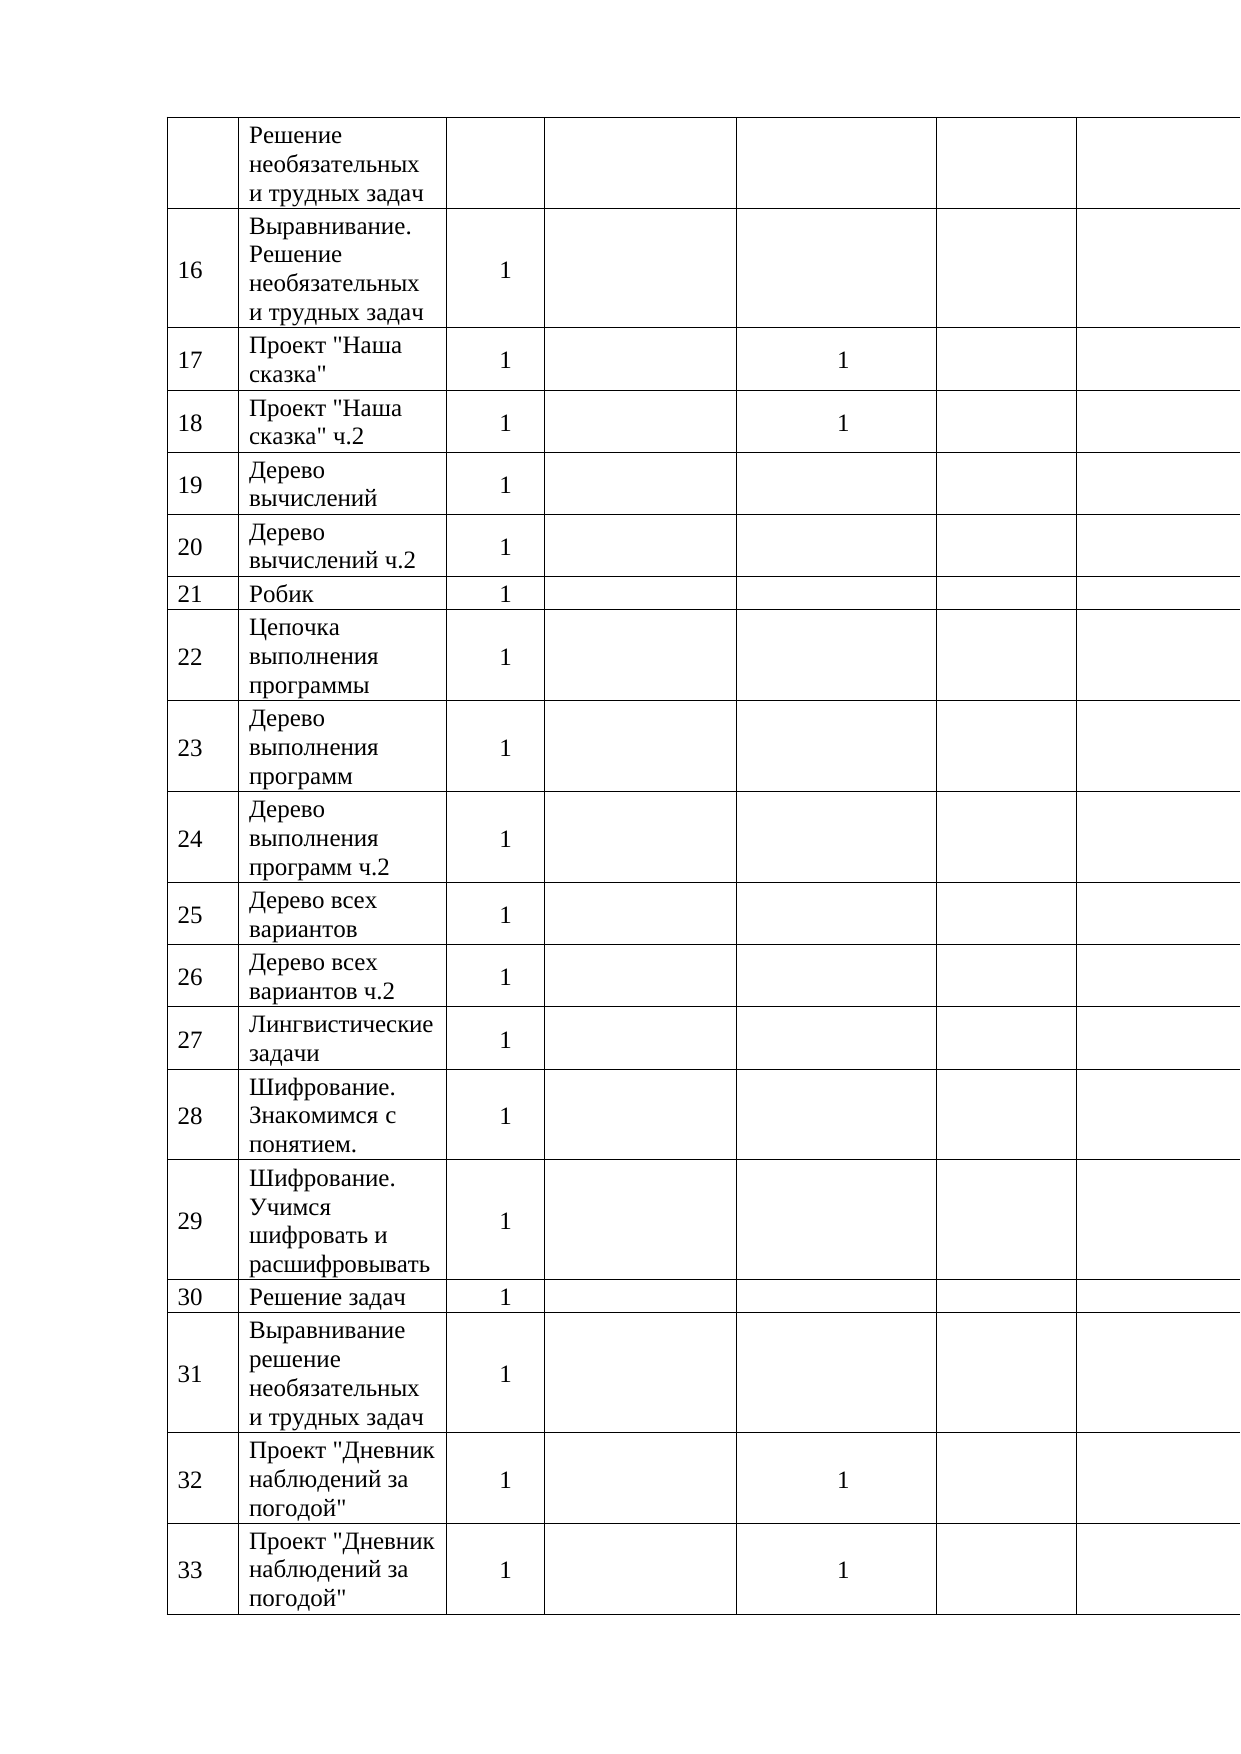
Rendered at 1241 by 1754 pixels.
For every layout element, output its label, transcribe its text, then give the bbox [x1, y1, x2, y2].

table_header [447, 118, 544, 208]
table_cell [1077, 792, 1240, 882]
table_header [545, 118, 736, 208]
table_cell [545, 1070, 736, 1159]
table_cell [545, 453, 736, 514]
table_cell [545, 1007, 736, 1068]
table_cell 1 [447, 328, 544, 389]
table_cell [737, 883, 936, 944]
table_cell Шифрование. Знакомимся с понятием. [239, 1070, 446, 1159]
table_header [937, 118, 1076, 208]
table_cell [545, 701, 736, 791]
table_cell 1 [447, 610, 544, 700]
table_cell Проект "Дневник наблюдений за погодой" [239, 1524, 446, 1613]
table_cell [937, 701, 1076, 791]
table_cell [937, 792, 1076, 882]
table_cell [937, 453, 1076, 514]
table_cell [937, 209, 1076, 327]
table_cell Дерево вычислений [239, 453, 446, 514]
table_cell [1077, 1007, 1240, 1068]
table_cell 1 [447, 515, 544, 576]
table_cell [737, 209, 936, 327]
table_cell 1 [447, 792, 544, 882]
table_cell [737, 577, 936, 609]
table_cell Шифрование. Учимся шифровать и расшифровывать [239, 1160, 446, 1279]
table_cell [1077, 1433, 1240, 1523]
table_cell [545, 1524, 736, 1613]
table_cell [937, 1160, 1076, 1279]
table_cell 1 [737, 391, 936, 452]
table_cell 33 [168, 1524, 238, 1613]
table_cell 1 [447, 1313, 544, 1432]
table_cell 1 [737, 328, 936, 389]
table_cell [937, 577, 1076, 609]
table_cell [937, 1280, 1076, 1312]
table_cell [937, 1007, 1076, 1068]
table_cell [1077, 610, 1240, 700]
table_cell 17 [168, 328, 238, 389]
table_cell [737, 792, 936, 882]
table_cell 23 [168, 701, 238, 791]
table_cell 1 [447, 391, 544, 452]
table_cell 1 [447, 1524, 544, 1613]
table_cell [737, 610, 936, 700]
table_cell [937, 1433, 1076, 1523]
table_cell [937, 610, 1076, 700]
table_cell Выравнивание. Решение необязательных и трудных задач [239, 209, 446, 327]
table_cell 29 [168, 1160, 238, 1279]
table_cell [545, 1313, 736, 1432]
table_cell [545, 1433, 736, 1523]
table_cell Проект "Наша сказка" ч.2 [239, 391, 446, 452]
table_cell [1077, 453, 1240, 514]
table_cell 20 [168, 515, 238, 576]
table_cell [1077, 1070, 1240, 1159]
table_header Решение необязательных и трудных задач [239, 118, 446, 208]
table_cell Проект "Наша сказка" [239, 328, 446, 389]
table_cell [937, 883, 1076, 944]
table_cell Выравнивание решение необязательных и трудных задач [239, 1313, 446, 1432]
table_cell [1077, 883, 1240, 944]
table_cell Дерево вычислений ч.2 [239, 515, 446, 576]
table_cell [737, 701, 936, 791]
table_cell [1077, 945, 1240, 1006]
table_cell [545, 610, 736, 700]
table_cell 24 [168, 792, 238, 882]
table_cell 25 [168, 883, 238, 944]
table_cell [737, 1160, 936, 1279]
table_header [168, 118, 238, 208]
table_cell Проект "Дневник наблюдений за погодой" [239, 1433, 446, 1523]
table_cell 1 [737, 1524, 936, 1613]
table_cell [1077, 328, 1240, 389]
table_cell 31 [168, 1313, 238, 1432]
table_cell 1 [737, 1433, 936, 1523]
table_cell [1077, 1524, 1240, 1613]
table_cell [937, 1524, 1076, 1613]
table_cell 1 [447, 1070, 544, 1159]
table_cell 1 [447, 209, 544, 327]
table_cell [545, 792, 736, 882]
table_cell Цепочка выполнения программы [239, 610, 446, 700]
table_cell 1 [447, 883, 544, 944]
table_cell [545, 883, 736, 944]
table_cell [737, 515, 936, 576]
table_cell 1 [447, 701, 544, 791]
table_cell 19 [168, 453, 238, 514]
table_cell [545, 515, 736, 576]
table_cell 1 [447, 1007, 544, 1068]
table_cell [1077, 391, 1240, 452]
table_cell [1077, 515, 1240, 576]
table_cell Дерево всех вариантов ч.2 [239, 945, 446, 1006]
table_cell [737, 453, 936, 514]
table_cell [545, 1160, 736, 1279]
table_cell 21 [168, 577, 238, 609]
table_cell 32 [168, 1433, 238, 1523]
table_cell [545, 1280, 736, 1312]
table_cell [545, 328, 736, 389]
table_header [737, 118, 936, 208]
table_cell Дерево всех вариантов [239, 883, 446, 944]
table_cell 1 [447, 1160, 544, 1279]
table_cell [1077, 1160, 1240, 1279]
table_cell [1077, 577, 1240, 609]
table_cell Робик [239, 577, 446, 609]
table_cell [545, 945, 736, 1006]
table_cell Дерево выполнения программ ч.2 [239, 792, 446, 882]
table_cell Лингвистические задачи [239, 1007, 446, 1068]
table_cell 18 [168, 391, 238, 452]
table_cell 27 [168, 1007, 238, 1068]
table_cell [937, 391, 1076, 452]
table_cell 1 [447, 1280, 544, 1312]
table_cell [937, 1313, 1076, 1432]
table_cell [1077, 701, 1240, 791]
table_cell 1 [447, 1433, 544, 1523]
table_cell [937, 328, 1076, 389]
table_cell [545, 209, 736, 327]
table_cell [937, 1070, 1076, 1159]
table_cell [737, 945, 936, 1006]
table_cell [737, 1007, 936, 1068]
table_header [1077, 118, 1240, 208]
table_cell 26 [168, 945, 238, 1006]
table_cell [545, 391, 736, 452]
table_cell [937, 515, 1076, 576]
table_cell [937, 945, 1076, 1006]
table_cell [1077, 1313, 1240, 1432]
table_cell [737, 1280, 936, 1312]
table_cell 30 [168, 1280, 238, 1312]
table_cell [737, 1070, 936, 1159]
table_cell 1 [447, 453, 544, 514]
table_cell 22 [168, 610, 238, 700]
table_cell [1077, 209, 1240, 327]
table_cell [1077, 1280, 1240, 1312]
table_cell Решение задач [239, 1280, 446, 1312]
table_cell 16 [168, 209, 238, 327]
table_cell [737, 1313, 936, 1432]
table_cell Дерево выполнения программ [239, 701, 446, 791]
table_cell 28 [168, 1070, 238, 1159]
table_cell 1 [447, 945, 544, 1006]
table_cell [545, 577, 736, 609]
table_cell 1 [447, 577, 544, 609]
